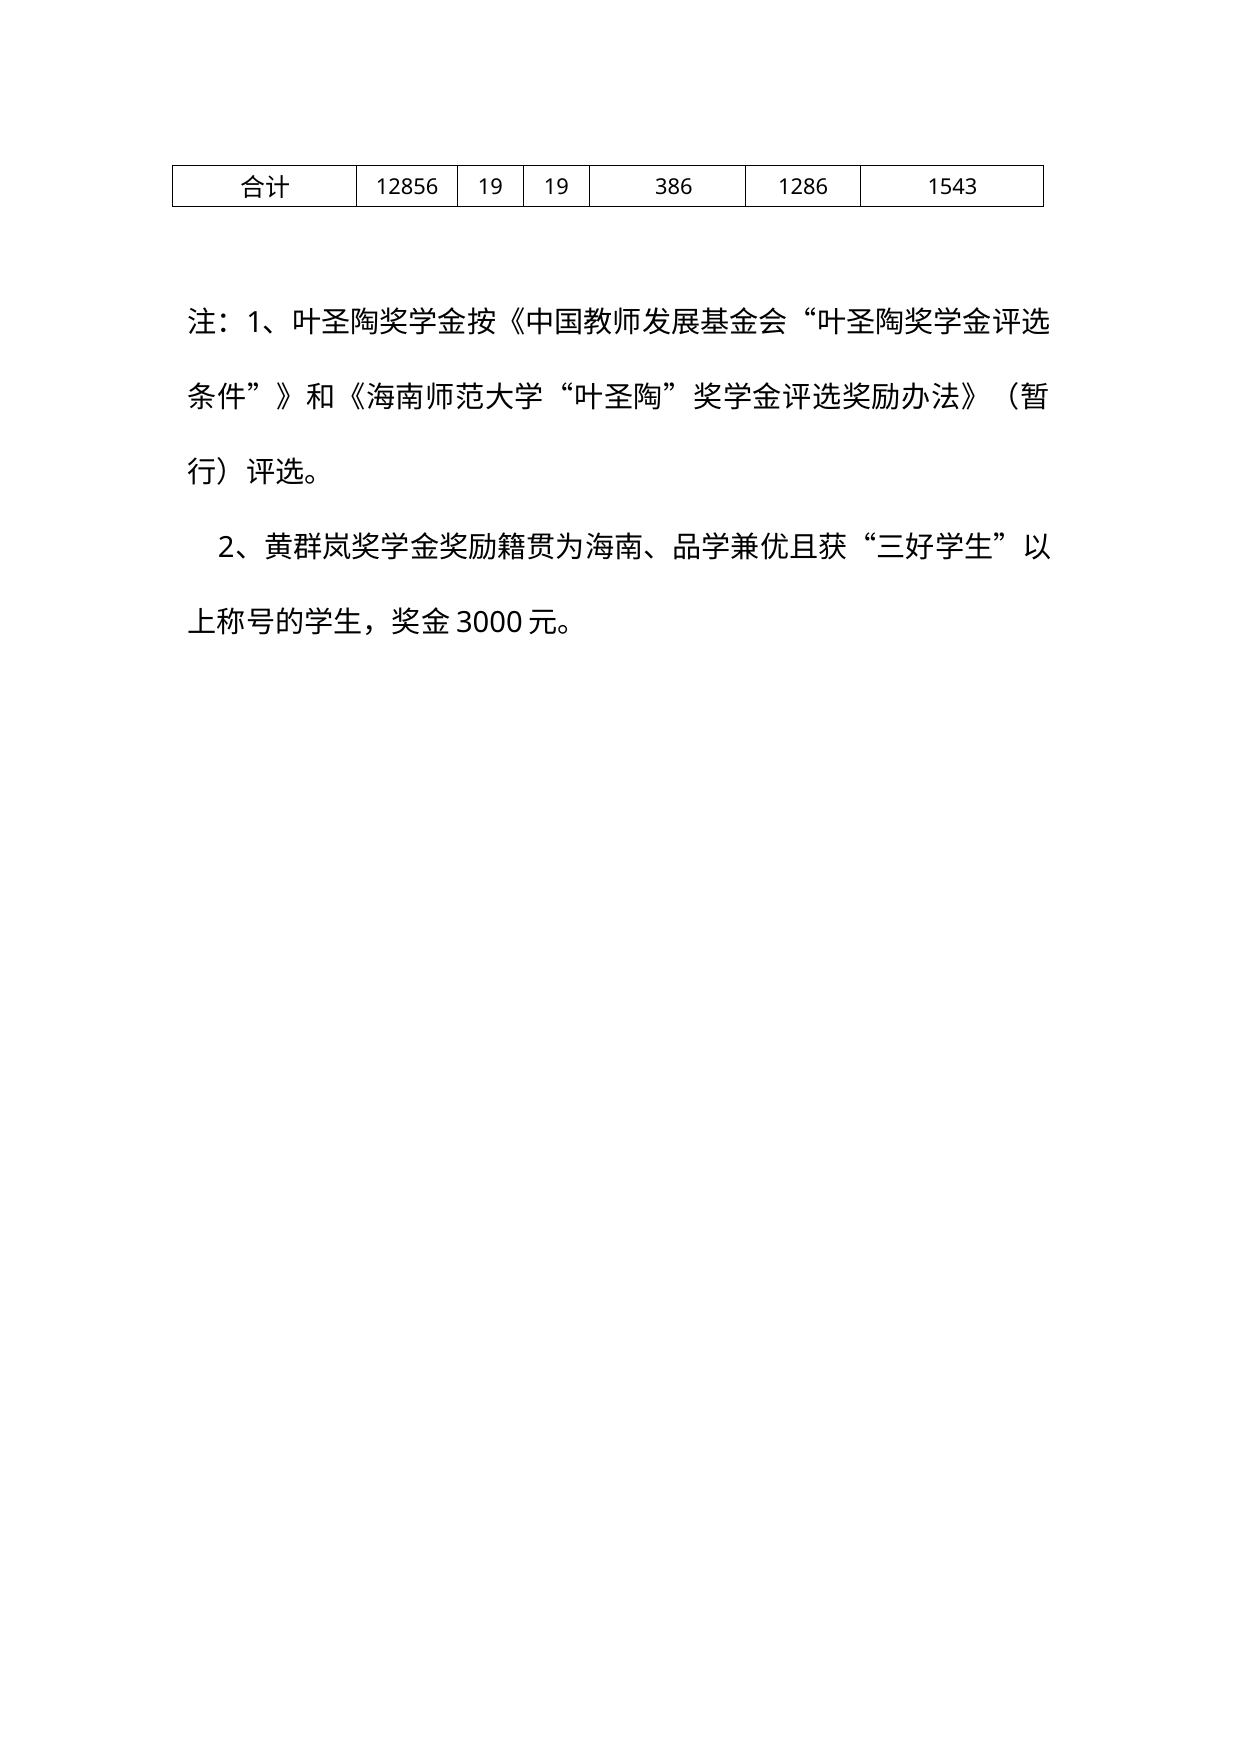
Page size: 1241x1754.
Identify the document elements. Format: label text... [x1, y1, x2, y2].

table_cell 386 [590, 166, 745, 206]
text 2、黄群岚奖学金奖励籍贯为海南、品学兼优且获“三好学生”以上称号的学生，奖金3000元。 [187, 507, 1053, 657]
table_cell 12856 [357, 166, 457, 206]
table_cell 合计 [173, 166, 356, 206]
table_cell 1286 [746, 166, 860, 206]
table_cell 19 [458, 166, 523, 206]
table_cell 1543 [861, 166, 1043, 206]
text 注：1、叶圣陶奖学金按《中国教师发展基金会“叶圣陶奖学金评选条件”》和《海南师范大学“叶圣陶”奖学金评选奖励办法》（暂行）评选。 [187, 282, 1053, 507]
table_cell 19 [524, 166, 589, 206]
